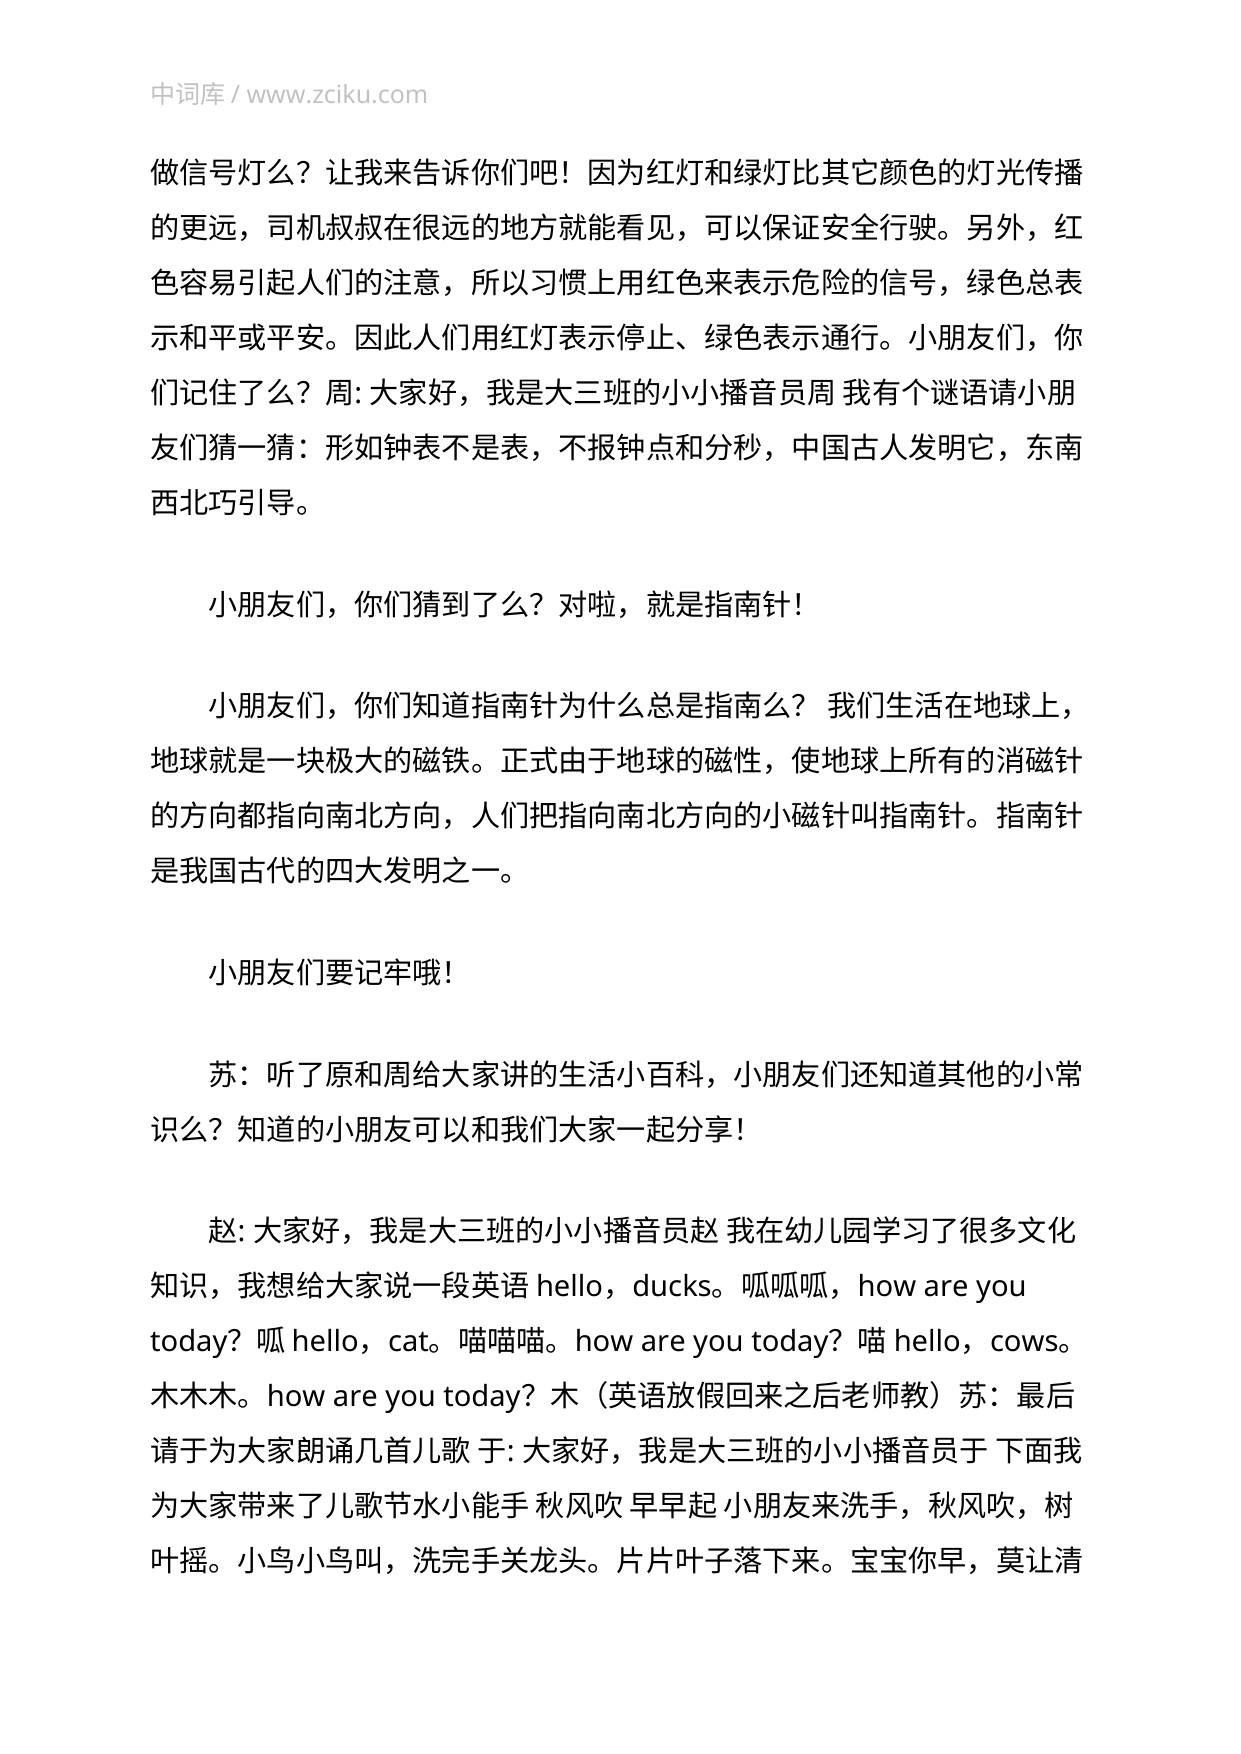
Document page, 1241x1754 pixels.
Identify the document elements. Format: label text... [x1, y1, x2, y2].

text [150, 1208, 1090, 1580]
text 小朋友们，你们猜到了么？对啦，就是指南针！ [150, 581, 1090, 623]
text 苏：听了原和周给大家讲的生活小百科，小朋友们还知道其他的小常识么？知道的小朋友可以和我们大家一起分享！ [150, 1051, 1090, 1148]
text 小朋友们要记牢哦！ [150, 949, 1090, 992]
text 小朋友们，你们知道指南针为什么总是指南么？ 我们生活在地球上，地球就是一块极大的磁铁。正式由于地球的磁性，使地球上所有的消磁针的方向都指向南北方向，人们把指向南北方向的小磁针叫指南针。指南针是我国古代的四大发明之一。 [150, 683, 1090, 890]
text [150, 150, 1090, 522]
